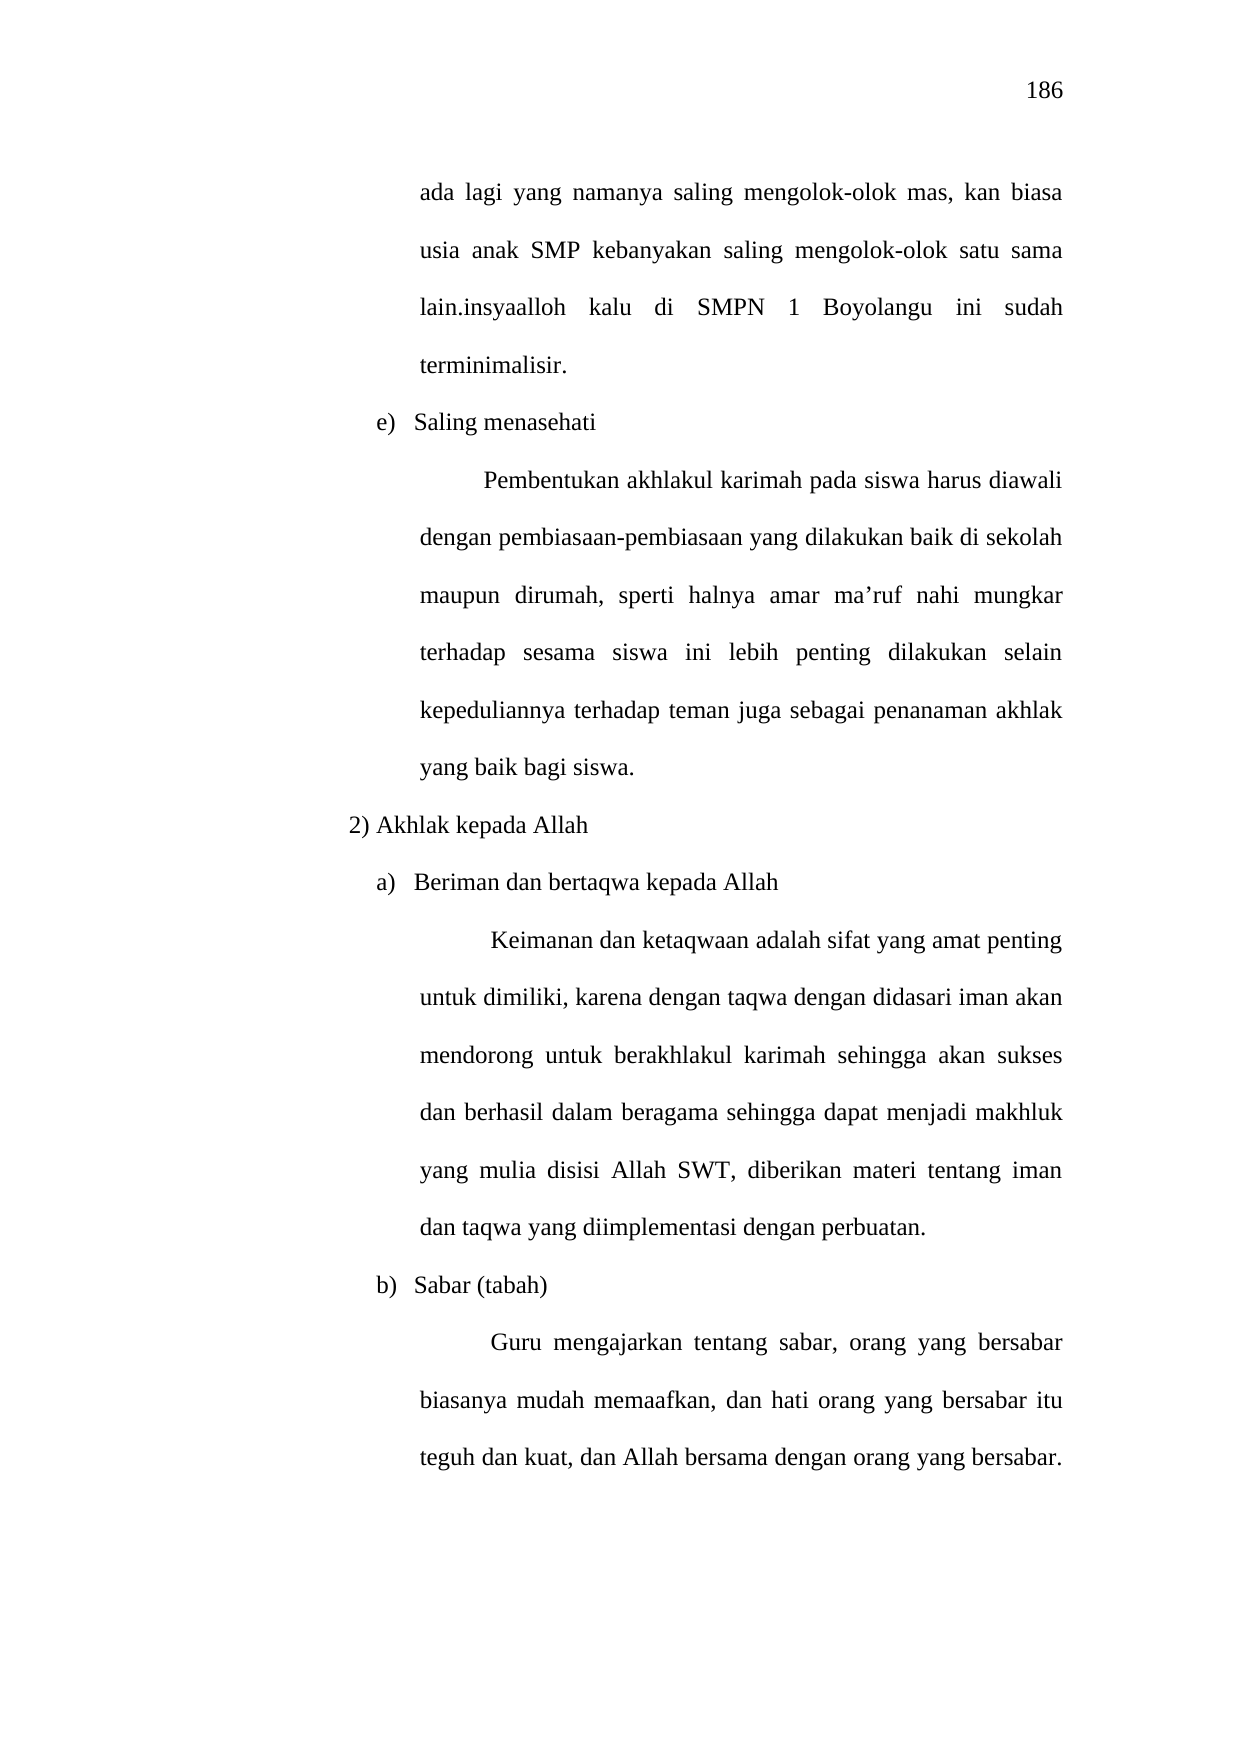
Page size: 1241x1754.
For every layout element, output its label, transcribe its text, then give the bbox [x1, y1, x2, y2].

list Saling menasehati [376, 407, 1063, 436]
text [419, 1327, 1063, 1471]
list Beriman dan bertaqwa kepada Allah [376, 867, 1063, 896]
list Sabar (tabah) [376, 1270, 1063, 1298]
text Keimanan dan ketaqwaan adalah sifat yang amat penting untuk dimiliki, karena dengan taqwa dengan didasari iman akan mendorong untuk berakhlakul karimah sehingga akan sukses dan berhasil dalam beragama sehingga dapat menjadi makhluk yang mulia disisi Allah SWT, diberikan materi tentang iman dan taqwa yang diimplementasi dengan perbuatan. [419, 925, 1063, 1241]
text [419, 177, 1063, 378]
text Pembentukan akhlakul karimah pada siswa harus diawali dengan pembiasaan-pembiasaan yang dilakukan baik di sekolah maupun dirumah, sperti halnya amar ma’ruf nahi mungkar terhadap sesama siswa ini lebih penting dilakukan selain kepeduliannya terhadap teman juga sebagai penanaman akhlak yang baik bagi siswa. [419, 465, 1063, 781]
text 2) Akhlak kepada Allah [349, 810, 1063, 838]
